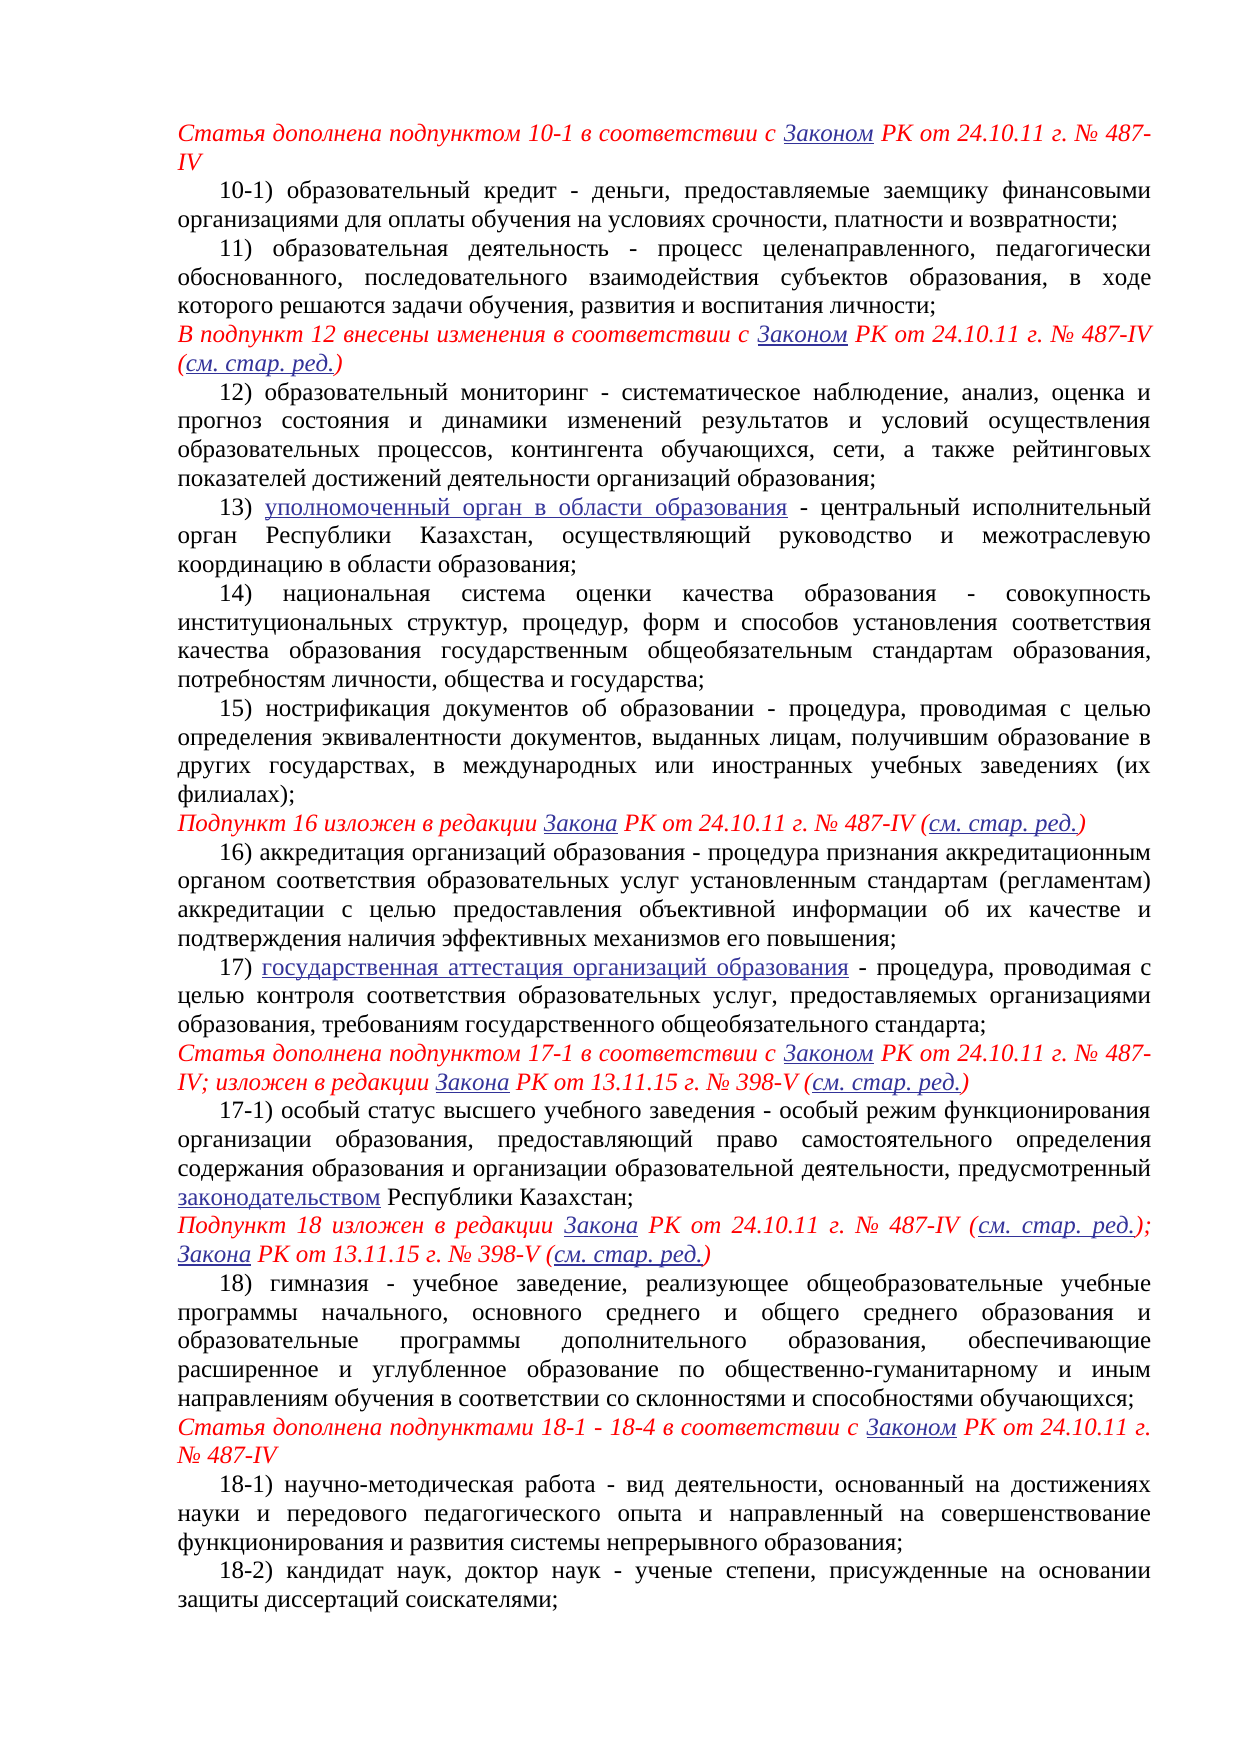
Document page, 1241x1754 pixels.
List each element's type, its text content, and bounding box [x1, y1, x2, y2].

text 11) образовательная деятельность - процесс целенаправленного, педагогически обоснованного, последовательного взаимодействия субъектов образования, в ходе которого решаются задачи обучения, развития и воспитания личности; [177, 233, 1152, 319]
text Статья дополнена подпунктами 18-1 - 18-4 в соответствии с 3аконом РК от 24.10.11 г. № 487-IV [177, 1412, 1152, 1469]
text 15) нострификация документов об образовании - процедура, проводимая с целью определения эквивалентности документов, выданных лицам, получившим образование в других государствах, в международных или иностранных учебных заведениях (их филиалах); [177, 693, 1152, 808]
text 18-1) научно-методическая работа - вид деятельности, основанный на достижениях науки и передового педагогического опыта и направленный на совершенствование функционирования и развития системы непрерывного образования; [177, 1469, 1152, 1556]
text 13) уполномоченный орган в области образования - центральный исполнительный орган Республики Казахстан, осуществляющий руководство и межотраслевую координацию в области образования; [177, 492, 1152, 578]
text 18) гимназия - учебное заведение, реализующее общеобразовательные учебные программы начального, основного среднего и общего среднего образования и образовательные программы дополнительного образования, обеспечивающие расширенное и углубленное образование по общественно-гуманитарному и иным направлениям обучения в соответствии со склонностями и способностями обучающихся; [177, 1268, 1152, 1412]
text 18-2) кандидат наук, доктор наук - ученые степени, присужденные на основании защиты диссертаций соискателями; [177, 1556, 1152, 1613]
text 16) аккредитация организаций образования - процедура признания аккредитационным органом соответствия образовательных услуг установленным стандартам (регламентам) аккредитации с целью предоставления объективной информации об их качестве и подтверждения наличия эффективных механизмов его повышения; [177, 837, 1152, 952]
text Подпункт 18 изложен в редакции 3акона РК от 24.10.11 г. № 487-IV (см. стар. ред.); Закона РК от 13.11.15 г. № 398-V (см. стар. ред.) [177, 1211, 1152, 1268]
text Статья дополнена подпунктом 10-1 в соответствии с 3аконом РК от 24.10.11 г. № 487-IV [177, 118, 1152, 176]
text 17-1) особый статус высшего учебного заведения - особый режим функционирования организации образования, предоставляющий право самостоятельного определения содержания образования и организации образовательной деятельности, предусмотренный законодательством Республики Казахстан; [177, 1096, 1152, 1211]
text Статья дополнена подпунктом 17-1 в соответствии с 3аконом РК от 24.10.11 г. № 487-IV; изложен в редакции Закона РК от 13.11.15 г. № 398-V (см. стар. ред.) [177, 1038, 1152, 1096]
text 10-1) образовательный кредит - деньги, предоставляемые заемщику финансовыми организациями для оплаты обучения на условиях срочности, платности и возвратности; [177, 176, 1152, 233]
text 12) образовательный мониторинг - систематическое наблюдение, анализ, оценка и прогноз состояния и динамики изменений результатов и условий осуществления образовательных процессов, контингента обучающихся, сети, а также рейтинговых показателей достижений деятельности организаций образования; [177, 377, 1152, 492]
text Подпункт 16 изложен в редакции 3акона РК от 24.10.11 г. № 487-IV (см. стар. ред.) [177, 808, 1152, 837]
text 17) государственная аттестация организаций образования - процедура, проводимая с целью контроля соответствия образовательных услуг, предоставляемых организациями образования, требованиям государственного общеобязательного стандарта; [177, 952, 1152, 1038]
text 14) национальная система оценки качества образования - совокупность институциональных структур, процедур, форм и способов установления соответствия качества образования государственным общеобязательным стандартам образования, потребностям личности, общества и государства; [177, 578, 1152, 693]
text В подпункт 12 внесены изменения в соответствии с 3аконом РК от 24.10.11 г. № 487-IV (см. стар. ред.) [177, 319, 1152, 377]
